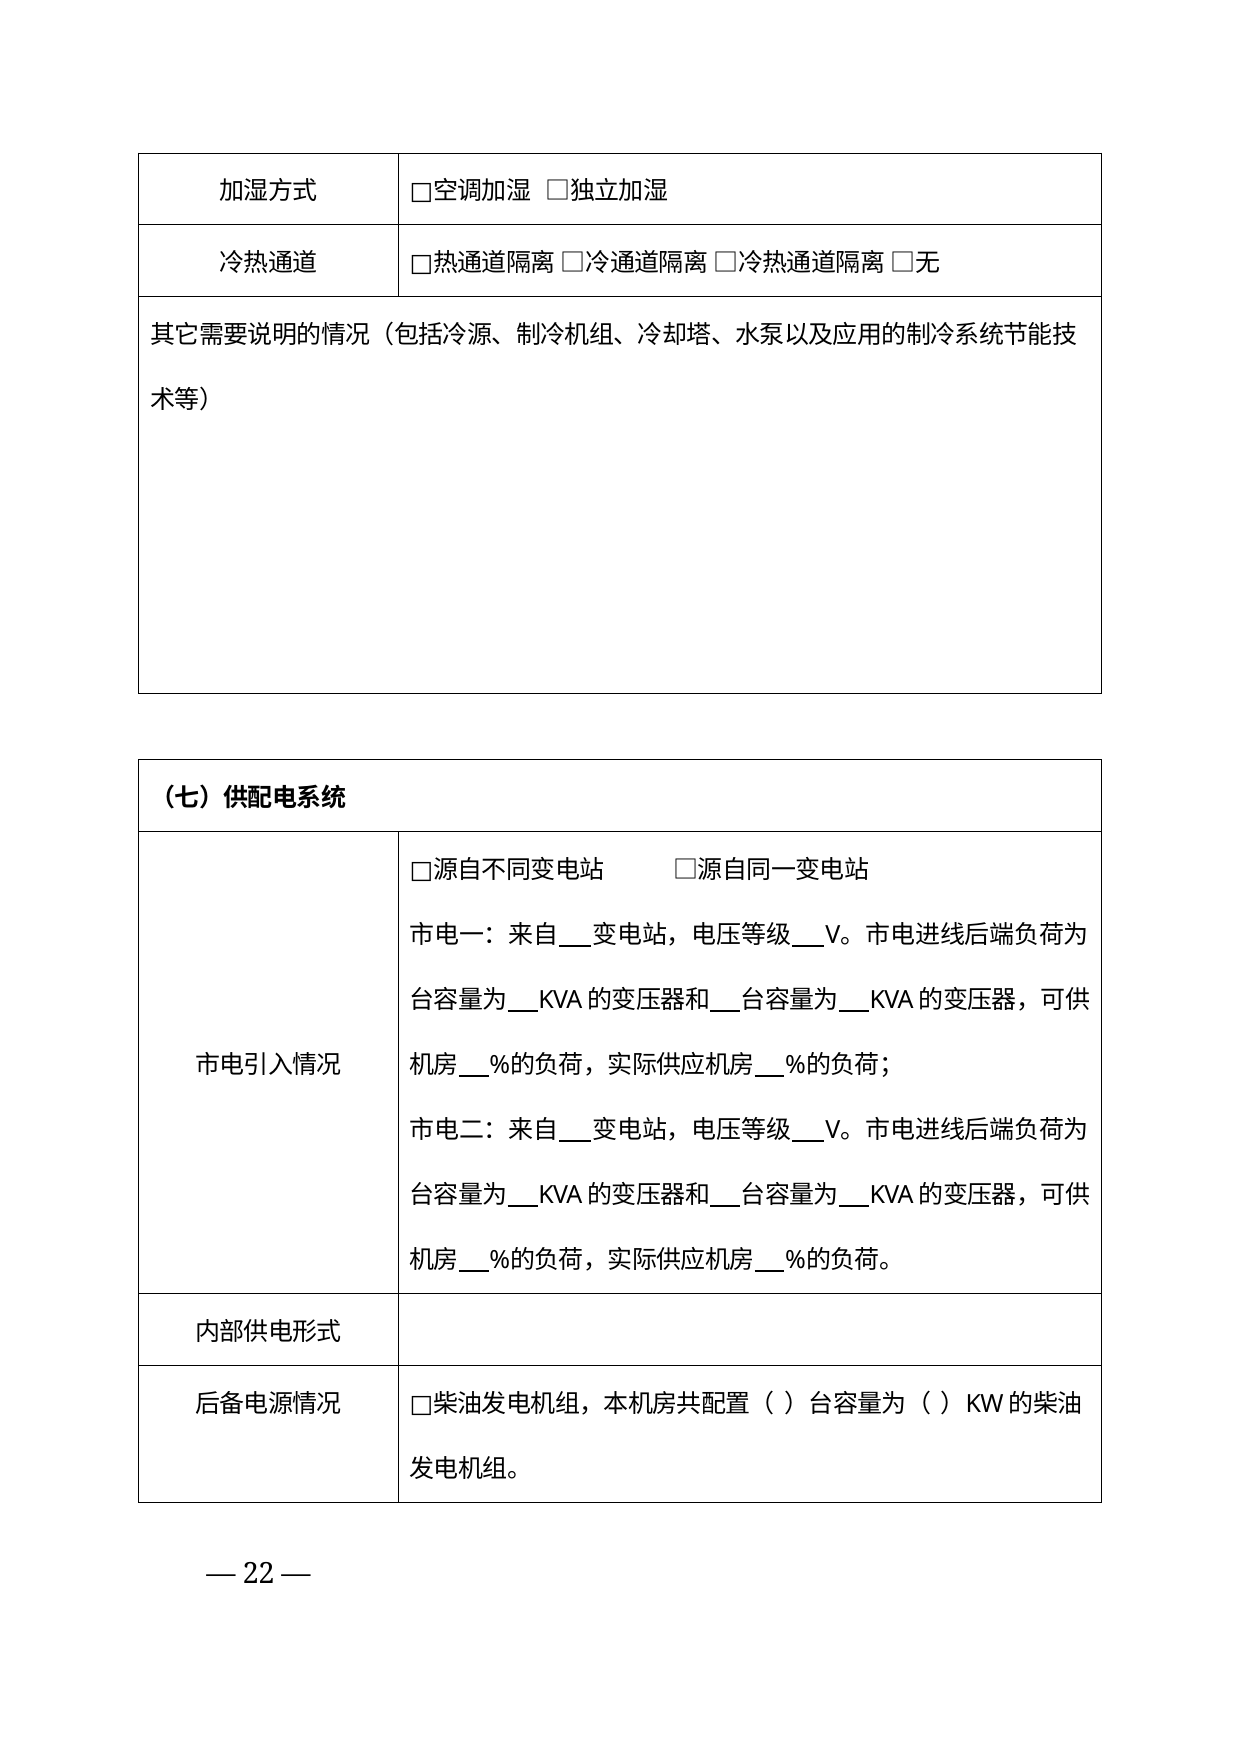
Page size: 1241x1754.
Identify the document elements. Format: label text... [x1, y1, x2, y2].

table_cell □源自不同变电站 □源自同一变电站 市电一：来自 变电站，电压等级 V。市电进线后端负荷为 台容量为 KVA的变压器和 台容量为 KVA的变压器，可供机房 %的负荷，实际供应机房 %的负荷； 市电二：来自 变电站，电压等级 V。市电进线后端负荷为 台容量为 KVA的变压器和 台容量为 KVA的变压器，可供机房 %的负荷，实际供应机房 %的负荷。 [399, 832, 1101, 1293]
table_cell 其它需要说明的情况（包括冷源、制冷机组、冷却塔、水泵以及应用的制冷系统节能技术等） [139, 297, 1101, 693]
table_cell □热通道隔离 □冷通道隔离 □冷热通道隔离 □无 [399, 225, 1101, 296]
table_cell 冷热通道 [139, 225, 398, 296]
table_header （七）供配电系统 [139, 760, 1101, 831]
table_cell 内部供电形式 [139, 1294, 398, 1365]
table_cell 市电引入情况 [139, 832, 398, 1293]
table_cell 加湿方式 [139, 154, 398, 224]
table_cell [399, 1294, 1101, 1365]
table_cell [399, 1366, 1101, 1502]
table_cell □空调加湿 □独立加湿 [399, 154, 1101, 224]
table_cell 后备电源情况 [139, 1366, 398, 1502]
